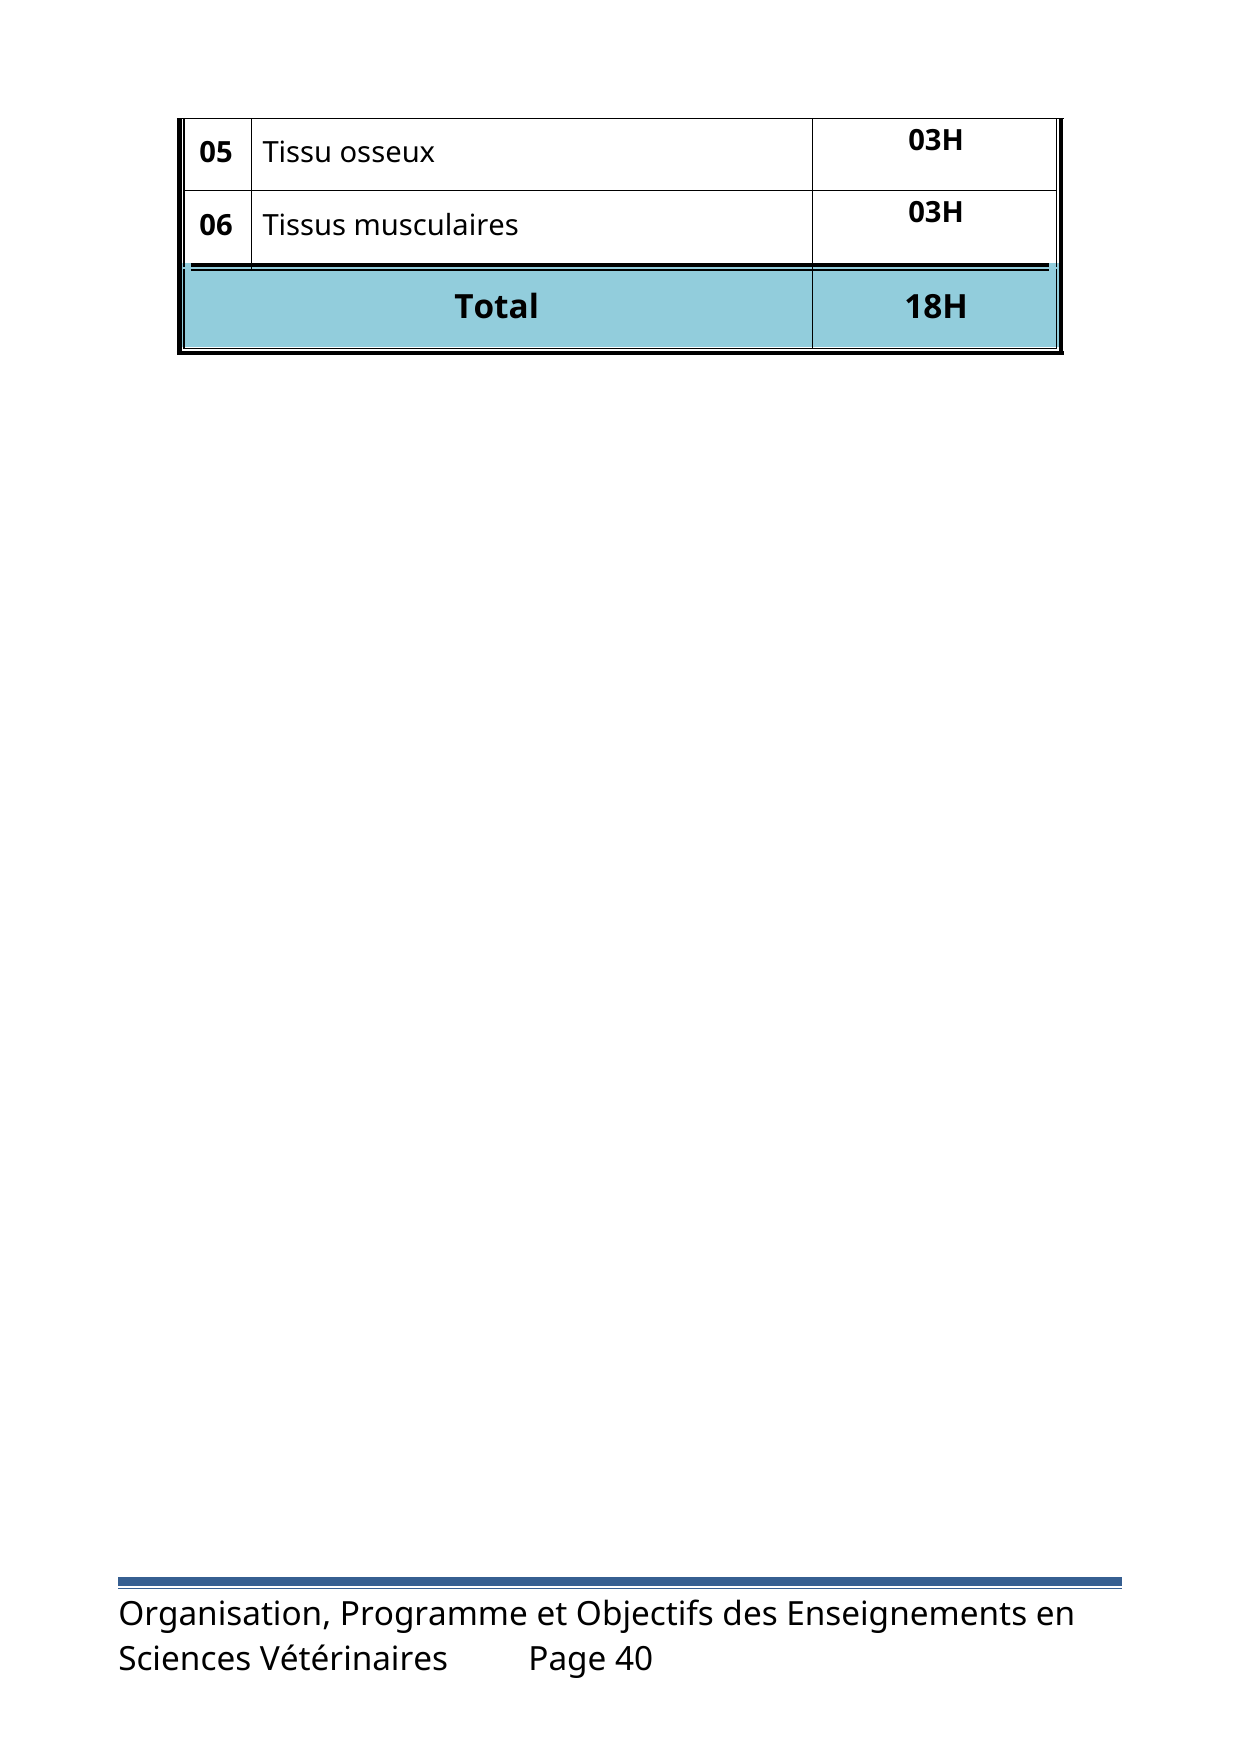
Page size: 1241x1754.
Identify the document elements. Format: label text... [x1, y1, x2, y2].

table_cell Total [182, 263, 812, 347]
table_cell 18H [813, 263, 1059, 347]
table_cell 03H [813, 191, 1056, 263]
table_cell 05 [185, 119, 251, 190]
table_cell 03H [813, 119, 1056, 190]
table_cell Tissu osseux [252, 119, 812, 190]
table_cell Tissus musculaires [252, 191, 812, 263]
table_cell 06 [185, 191, 251, 263]
